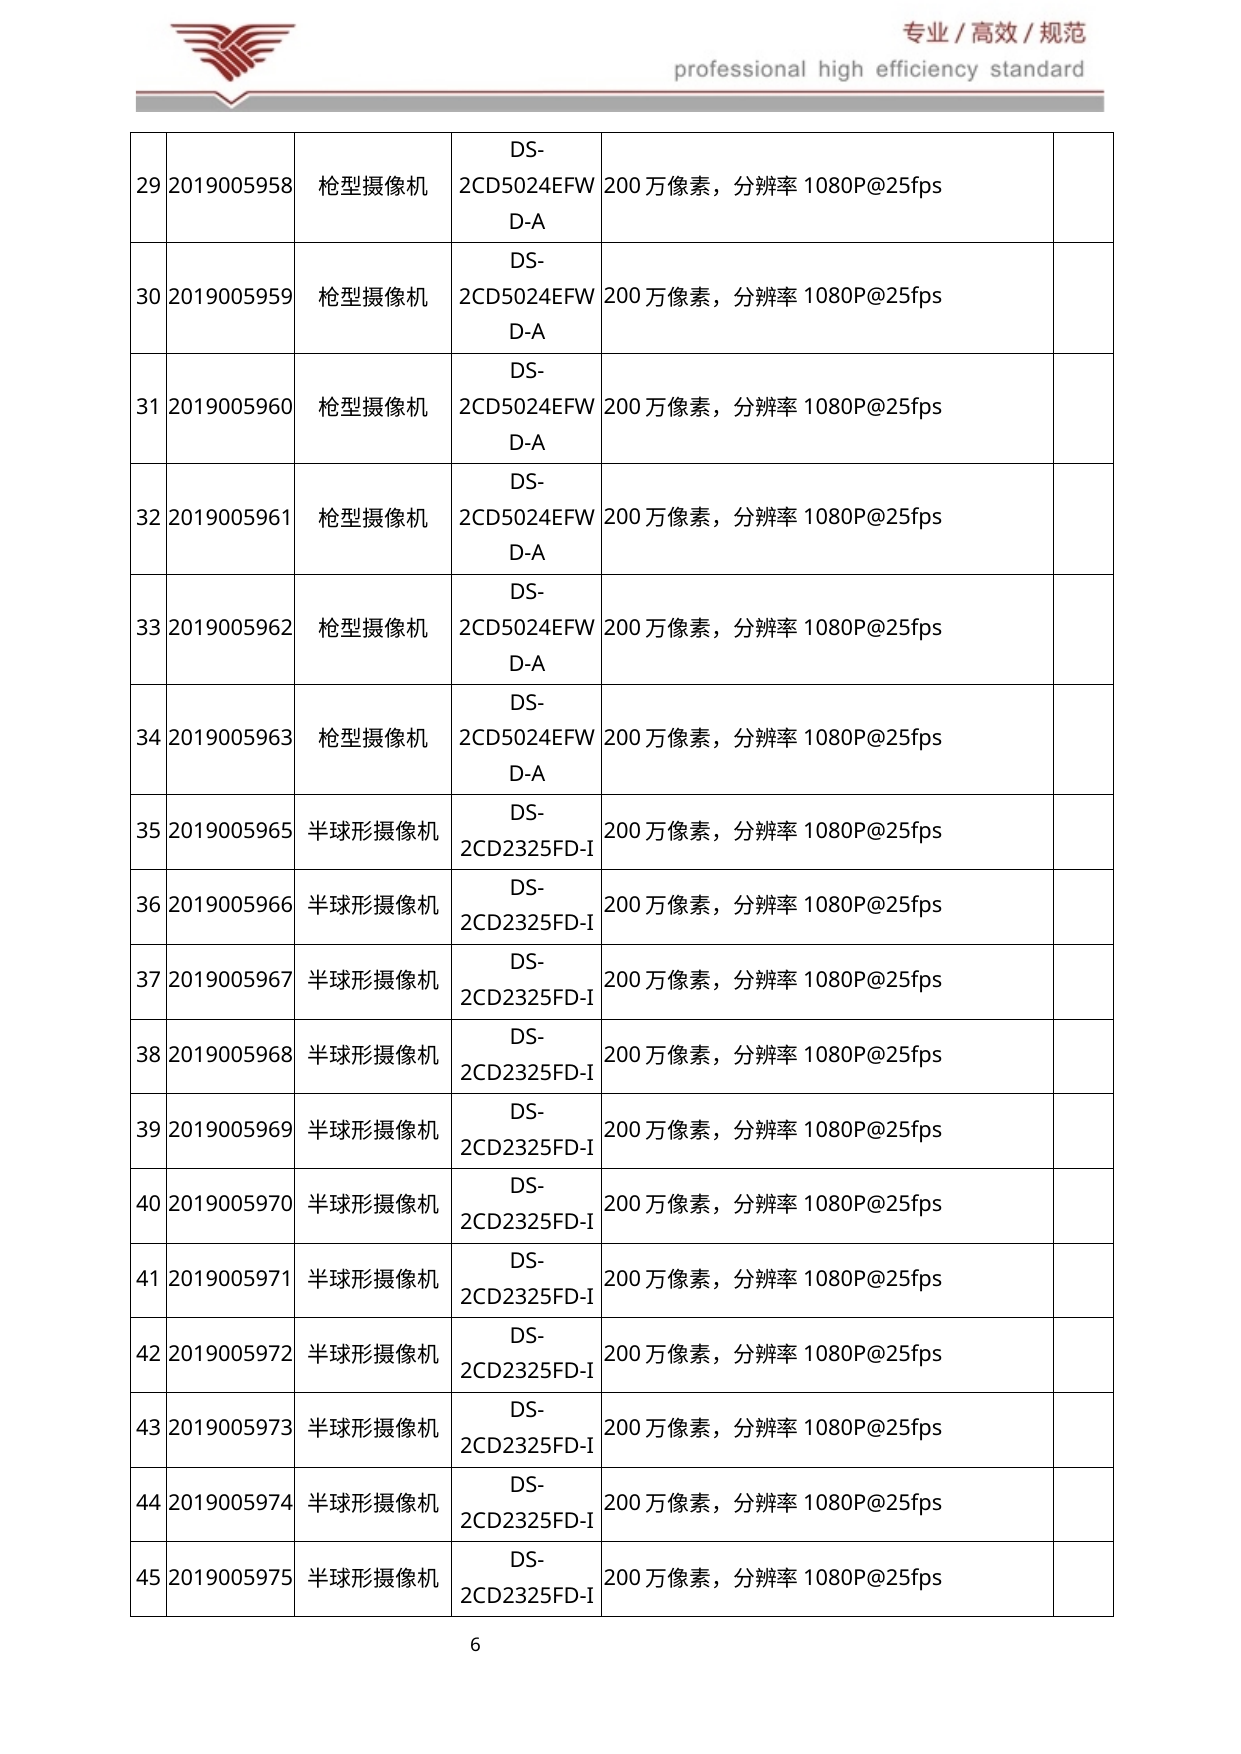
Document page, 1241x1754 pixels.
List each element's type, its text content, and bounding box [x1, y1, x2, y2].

table_cell 39 [131, 1094, 166, 1168]
table_cell 枪型摄像机 [295, 575, 451, 684]
table_cell [1054, 1020, 1113, 1093]
table_cell [1054, 1169, 1113, 1242]
table_cell [1054, 1318, 1113, 1392]
table_cell DS-2CD2325FD-I [452, 795, 601, 869]
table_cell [602, 133, 1053, 242]
table_cell DS-2CD2325FD-I [452, 1020, 601, 1093]
table_cell 200万像素，分辨率1080P@25fps [602, 243, 1053, 353]
table_cell [1054, 464, 1113, 573]
table_cell 半球形摄像机 [295, 945, 451, 1018]
table_cell [1054, 945, 1113, 1018]
table_cell 200万像素，分辨率1080P@25fps [602, 1468, 1053, 1541]
table_cell 2019005972 [167, 1318, 294, 1392]
table_cell 200万像素，分辨率1080P@25fps [602, 1169, 1053, 1242]
table_cell [1054, 795, 1113, 869]
table_cell 2019005959 [167, 243, 294, 353]
table_cell DS-2CD2325FD-I [452, 1244, 601, 1317]
table_cell DS-2CD5024EFWD-A [452, 685, 601, 794]
table_cell 半球形摄像机 [295, 1542, 451, 1616]
table_cell 2019005963 [167, 685, 294, 794]
table_cell [1054, 685, 1113, 794]
table_cell DS-2CD5024EFWD-A [452, 243, 601, 353]
table_cell DS-2CD5024EFWD-A [452, 354, 601, 463]
table_cell 2019005974 [167, 1468, 294, 1541]
table_cell [1054, 243, 1113, 353]
table_cell 半球形摄像机 [295, 1169, 451, 1242]
table_cell 200万像素，分辨率1080P@25fps [602, 1020, 1053, 1093]
table_cell DS-2CD2325FD-I [452, 1169, 601, 1242]
table_cell 枪型摄像机 [295, 685, 451, 794]
table_cell 枪型摄像机 [295, 464, 451, 573]
table_cell DS-2CD5024EFWD-A [452, 464, 601, 573]
table_cell DS-2CD5024EFWD-A [452, 575, 601, 684]
table_cell 半球形摄像机 [295, 1318, 451, 1392]
table_cell 200万像素，分辨率1080P@25fps [602, 575, 1053, 684]
table_cell 200万像素，分辨率1080P@25fps [602, 1318, 1053, 1392]
table_cell 半球形摄像机 [295, 1468, 451, 1541]
table_cell 200万像素，分辨率1080P@25fps [602, 1094, 1053, 1168]
table_cell 44 [131, 1468, 166, 1541]
table_cell 2019005967 [167, 945, 294, 1018]
table_cell [1054, 1393, 1113, 1467]
table_cell 200万像素，分辨率1080P@25fps [602, 354, 1053, 463]
table_cell 2019005975 [167, 1542, 294, 1616]
table_cell [1054, 1094, 1113, 1168]
table_cell 40 [131, 1169, 166, 1242]
table_cell 2019005961 [167, 464, 294, 573]
table_cell 枪型摄像机 [295, 243, 451, 353]
table_cell 200万像素，分辨率1080P@25fps [602, 685, 1053, 794]
table_cell 半球形摄像机 [295, 1094, 451, 1168]
table_cell 枪型摄像机 [295, 133, 451, 242]
table_cell 30 [131, 243, 166, 353]
table_cell [1054, 870, 1113, 944]
table_cell 200万像素，分辨率1080P@25fps [602, 464, 1053, 573]
table_cell DS-2CD2325FD-I [452, 1393, 601, 1467]
table_cell 半球形摄像机 [295, 1393, 451, 1467]
table_cell 200万像素，分辨率1080P@25fps [602, 1244, 1053, 1317]
table_cell 半球形摄像机 [295, 870, 451, 944]
table_cell 200万像素，分辨率1080P@25fps [602, 795, 1053, 869]
table_cell 38 [131, 1020, 166, 1093]
table_cell 2019005968 [167, 1020, 294, 1093]
table_cell [1054, 575, 1113, 684]
table_cell 33 [131, 575, 166, 684]
table_cell 36 [131, 870, 166, 944]
table_cell 2019005960 [167, 354, 294, 463]
table_cell 2019005973 [167, 1393, 294, 1467]
table_cell 2019005971 [167, 1244, 294, 1317]
table_cell 200万像素，分辨率1080P@25fps [602, 1393, 1053, 1467]
table_cell 2019005970 [167, 1169, 294, 1242]
table_cell 2019005958 [167, 133, 294, 242]
table_cell 2019005969 [167, 1094, 294, 1168]
table_cell 42 [131, 1318, 166, 1392]
table_cell [1054, 133, 1113, 242]
table_cell 32 [131, 464, 166, 573]
table_cell 200万像素，分辨率1080P@25fps [602, 945, 1053, 1018]
picture [135, 0, 1105, 112]
table_cell 29 [131, 133, 166, 242]
table_cell 半球形摄像机 [295, 1020, 451, 1093]
table_cell DS-2CD5024EFWD-A [452, 133, 601, 242]
table_cell [1054, 354, 1113, 463]
table_cell 37 [131, 945, 166, 1018]
table_cell 半球形摄像机 [295, 795, 451, 869]
table_cell DS-2CD2325FD-I [452, 945, 601, 1018]
table_cell DS-2CD2325FD-I [452, 1468, 601, 1541]
table_cell [1054, 1468, 1113, 1541]
table_cell 200万像素，分辨率1080P@25fps [602, 870, 1053, 944]
table_cell 2019005966 [167, 870, 294, 944]
table_cell 枪型摄像机 [295, 354, 451, 463]
table_cell DS-2CD2325FD-I [452, 870, 601, 944]
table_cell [602, 1542, 1053, 1616]
table_cell [1054, 1244, 1113, 1317]
table_cell 2019005962 [167, 575, 294, 684]
table_cell [1054, 1542, 1113, 1616]
table_cell 2019005965 [167, 795, 294, 869]
table_cell 45 [131, 1542, 166, 1616]
table_cell 半球形摄像机 [295, 1244, 451, 1317]
table_cell DS-2CD2325FD-I [452, 1318, 601, 1392]
table_cell 34 [131, 685, 166, 794]
table_cell DS-2CD2325FD-I [452, 1542, 601, 1616]
table_cell DS-2CD2325FD-I [452, 1094, 601, 1168]
table_cell 43 [131, 1393, 166, 1467]
table_cell 31 [131, 354, 166, 463]
table_cell 35 [131, 795, 166, 869]
table_cell 41 [131, 1244, 166, 1317]
